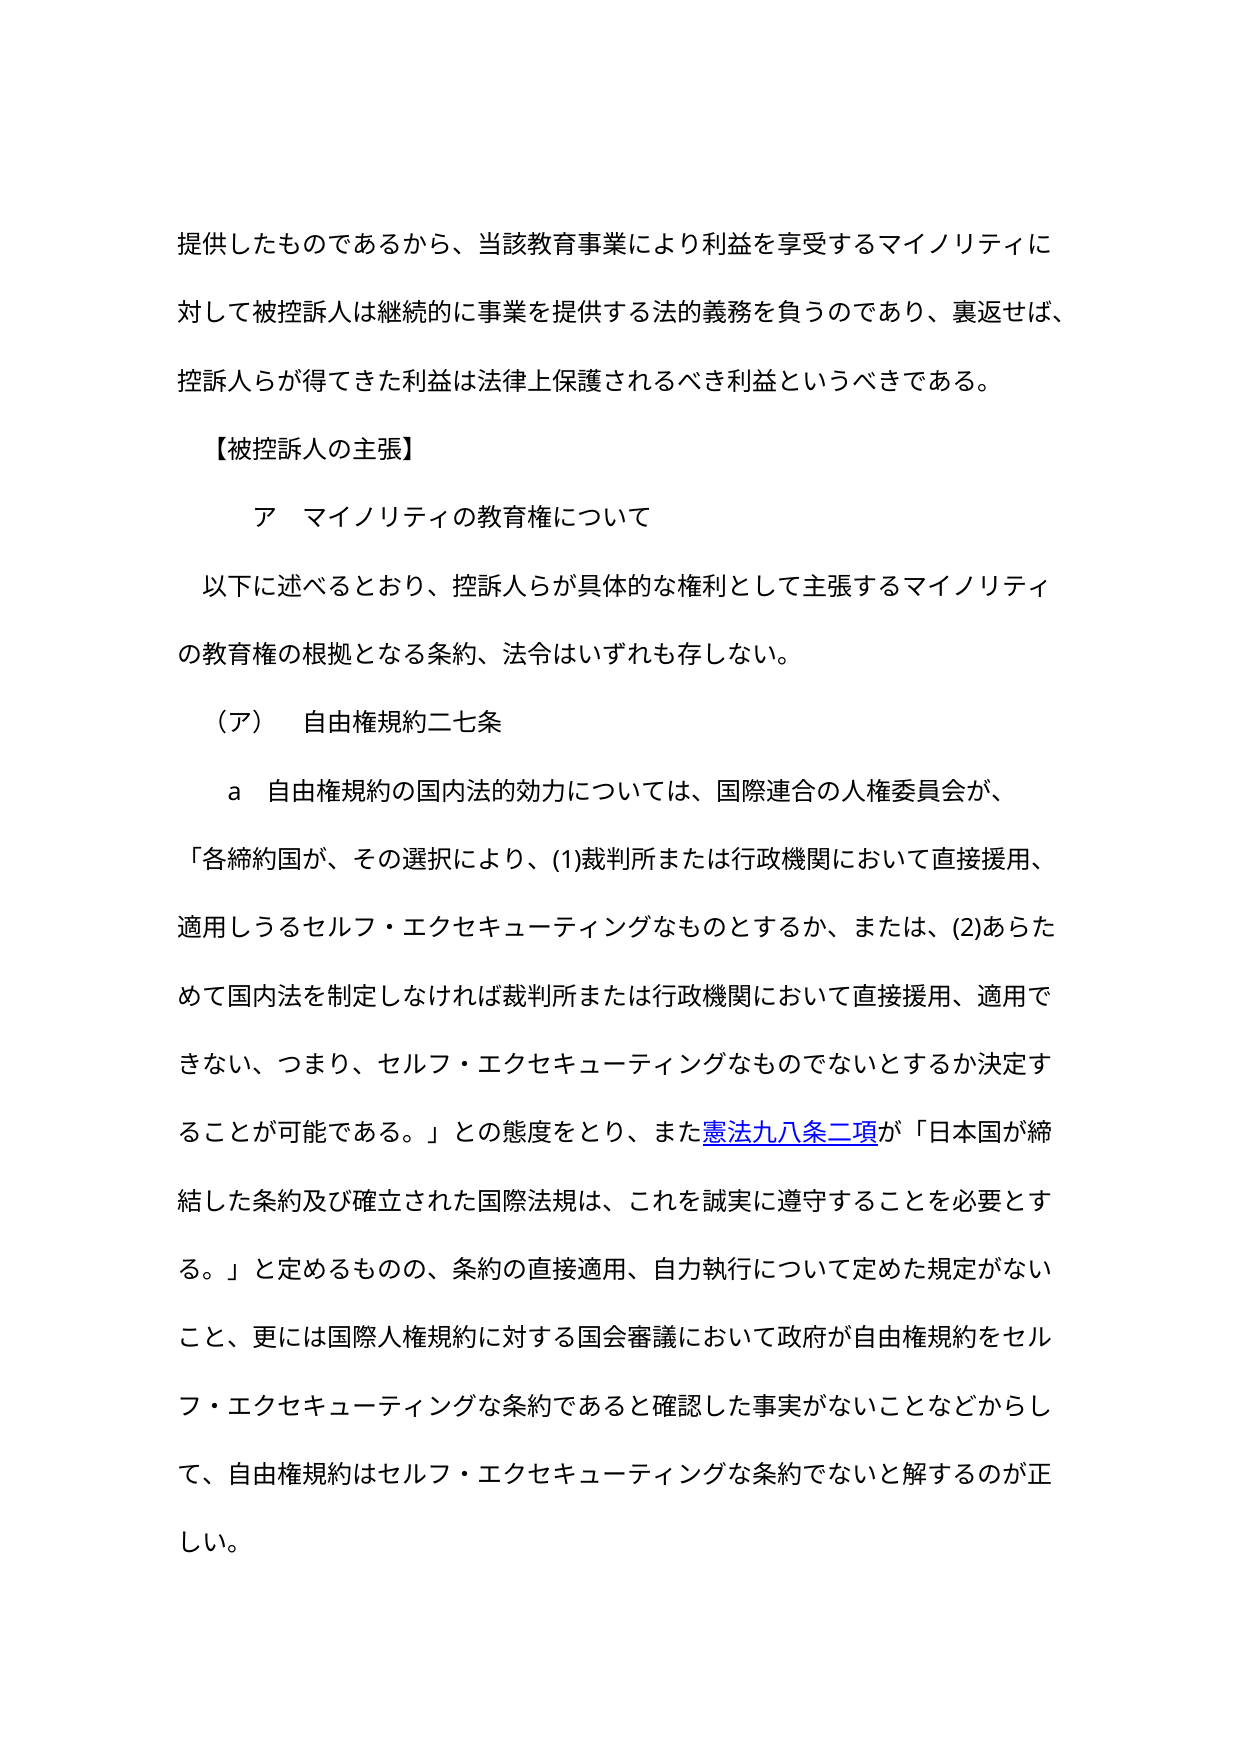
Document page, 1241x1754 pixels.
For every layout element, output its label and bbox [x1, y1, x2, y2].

text [177, 208, 1063, 1575]
